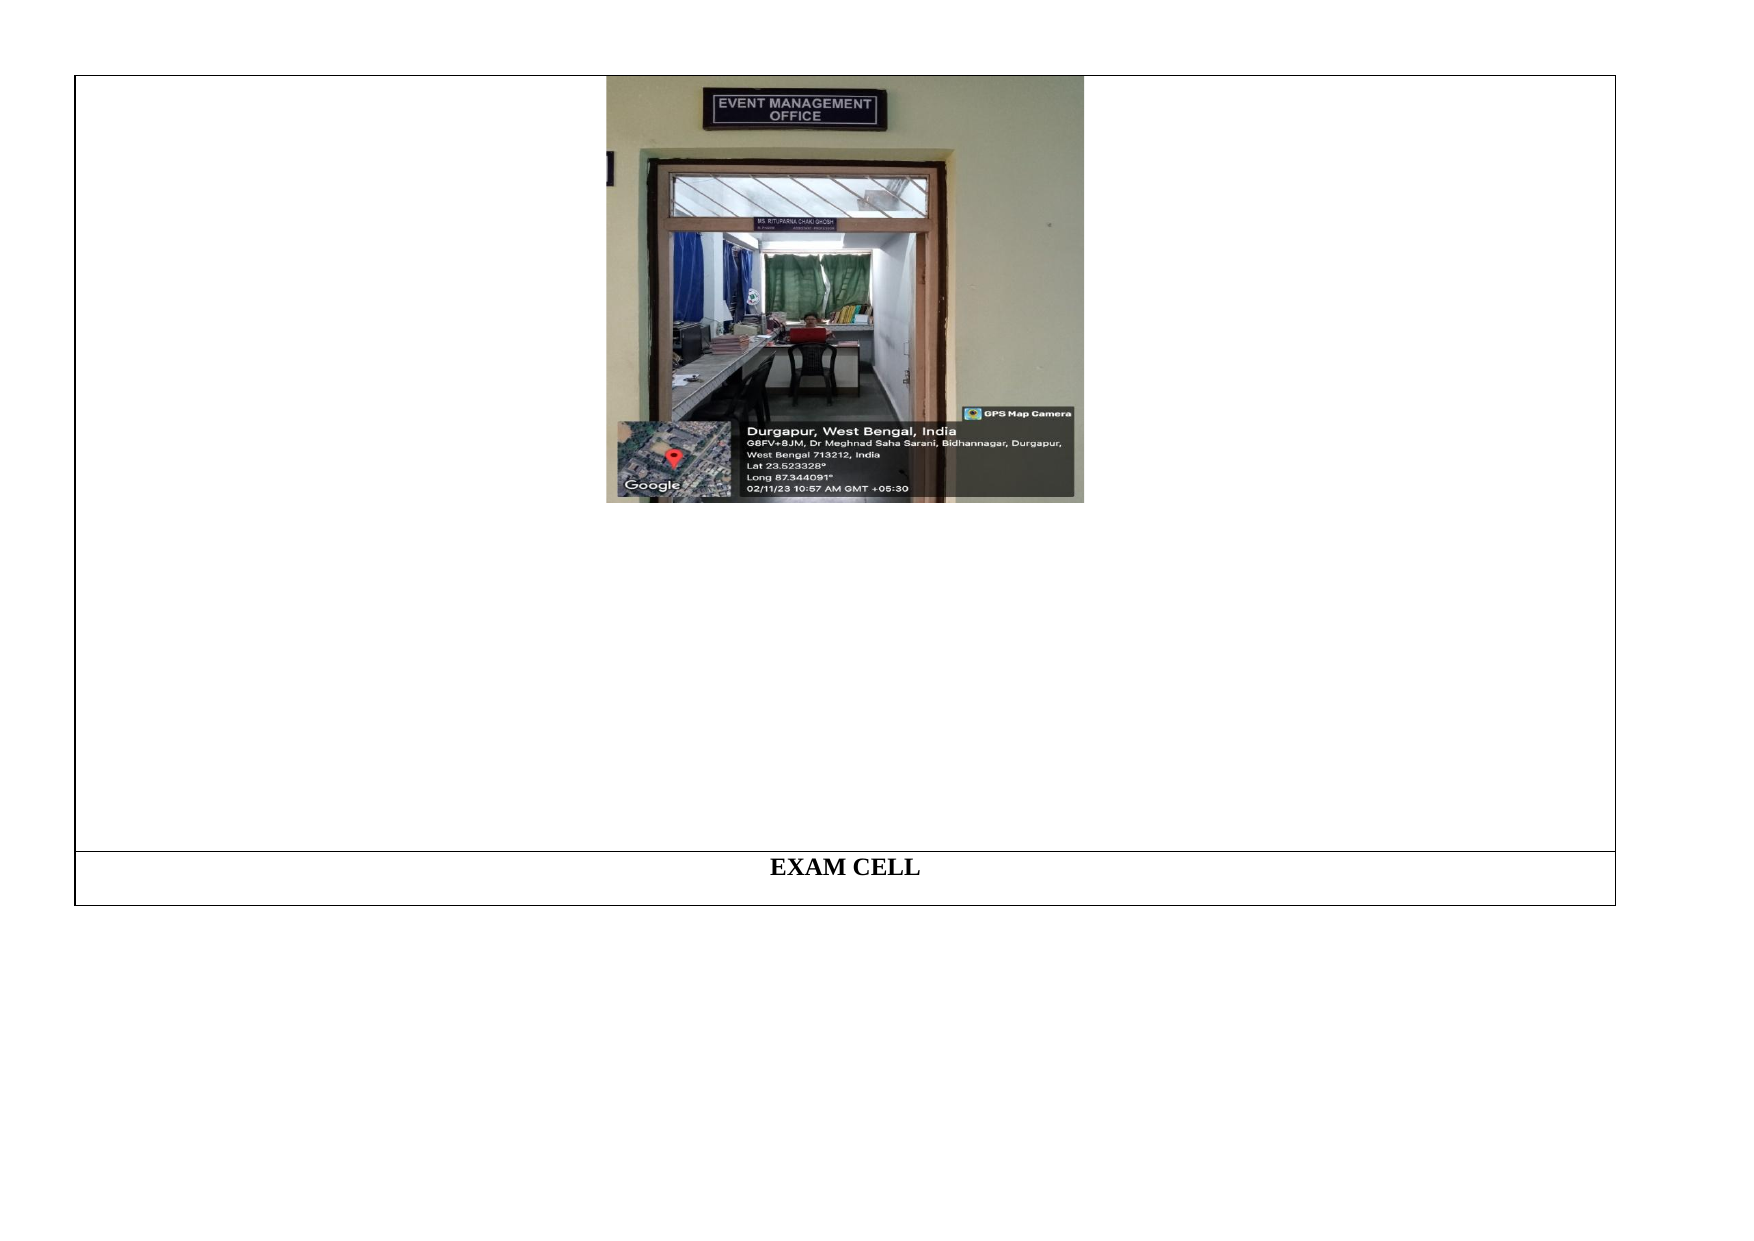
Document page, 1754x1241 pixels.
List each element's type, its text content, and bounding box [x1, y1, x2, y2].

picture [606, 76, 1085, 503]
table_cell EXAM CELL [76, 852, 1615, 905]
table_cell [76, 76, 1615, 851]
